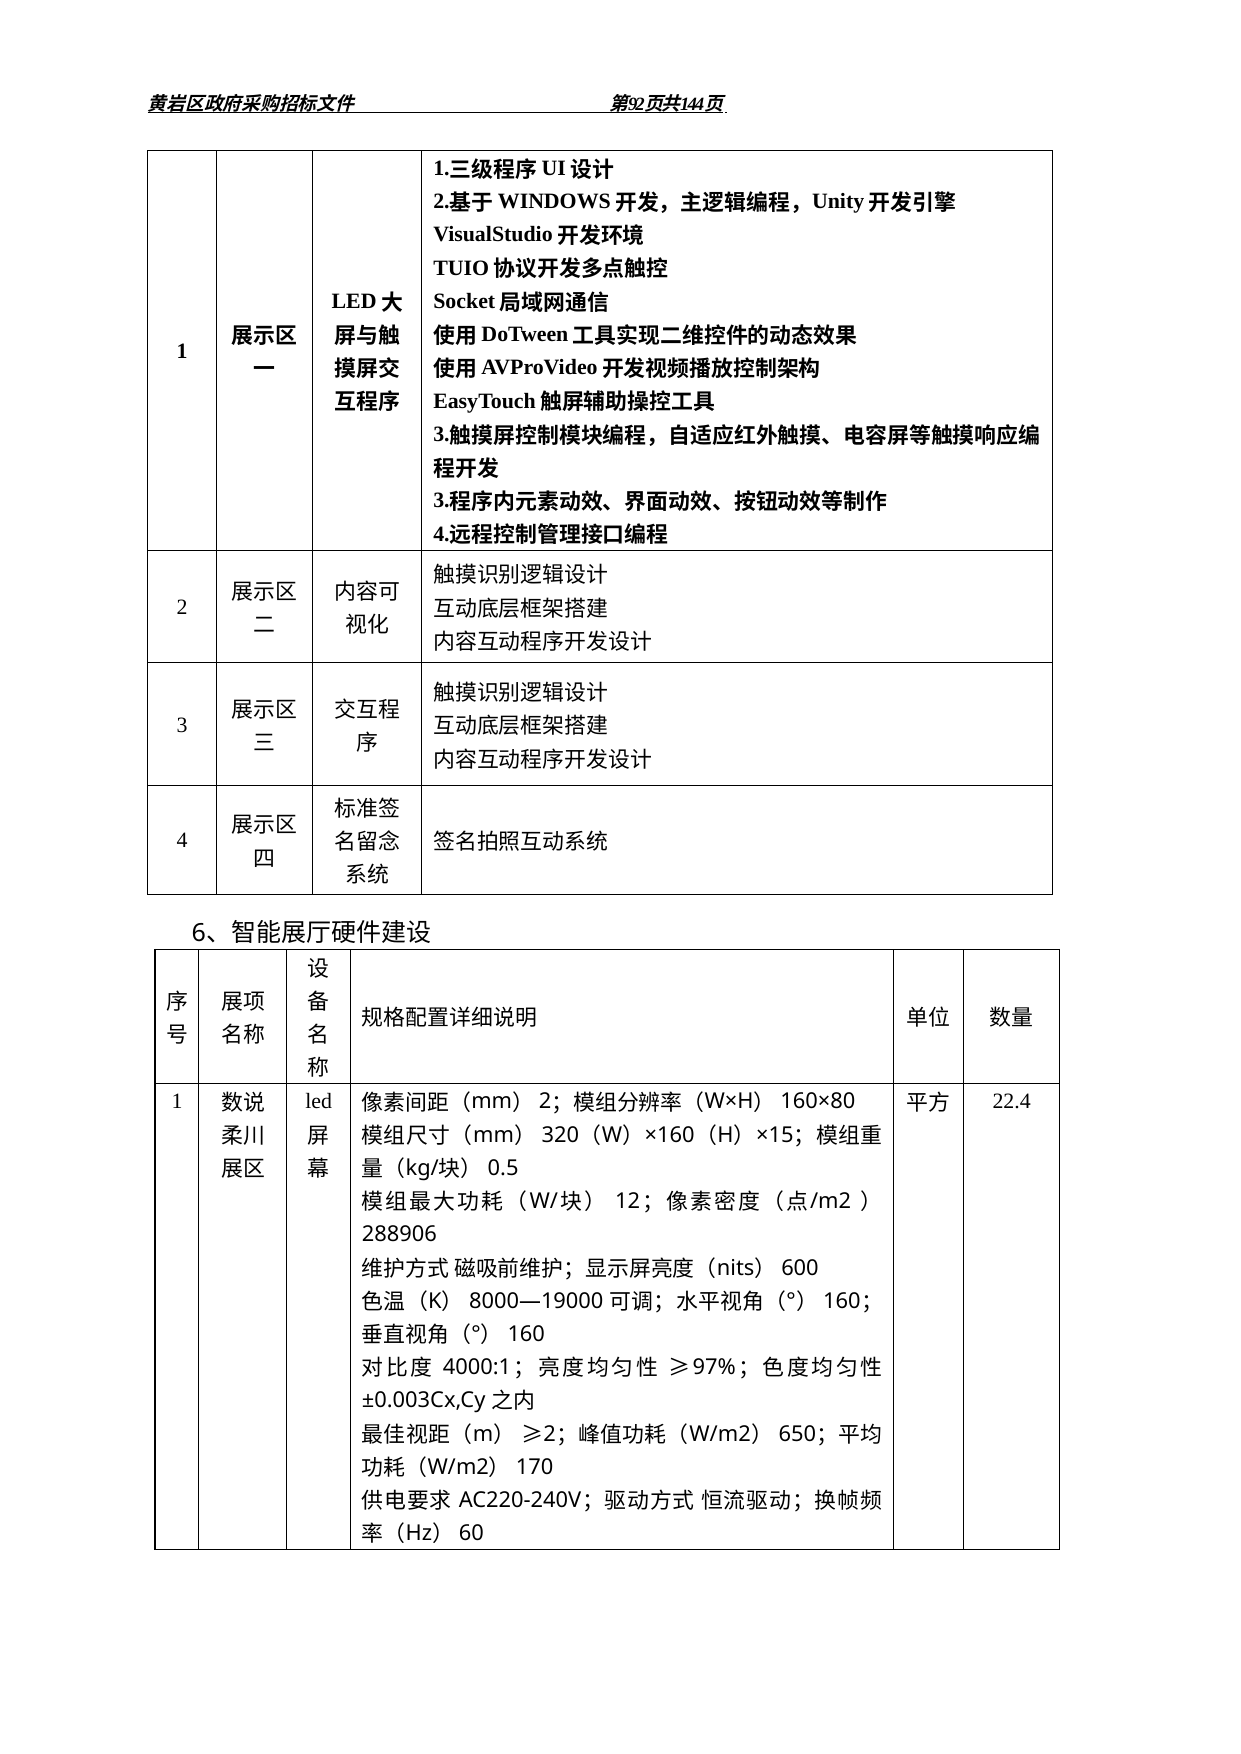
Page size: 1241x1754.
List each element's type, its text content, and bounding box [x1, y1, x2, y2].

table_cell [351, 1084, 893, 1549]
table_cell 触摸识别逻辑设计 互动底层框架搭建 内容互动程序开发设计 [422, 551, 1052, 662]
table_cell 1 [156, 1084, 198, 1549]
table_cell 展示区四 [217, 786, 312, 893]
table_cell 3 [148, 663, 216, 785]
table_header 规格配置详细说明 [351, 950, 893, 1083]
table_cell 数说柔川展区 [199, 1084, 286, 1549]
table_header 展项名称 [199, 950, 286, 1083]
table_cell 平方 [894, 1084, 963, 1549]
table_cell led屏幕 [287, 1084, 350, 1549]
table_cell 22.4 [964, 1084, 1059, 1549]
table_cell 展示区一 [217, 151, 312, 550]
table_cell LED大屏与触摸屏交互程序 [313, 151, 421, 550]
table_cell 展示区二 [217, 551, 312, 662]
table_cell 4 [148, 786, 216, 893]
table_cell 1.三级程序UI设计 2.基于WINDOWS开发，主逻辑编程，Unity开发引擎 VisualStudio开发环境 TUIO协议开发多点触控 Socket局域网通信 使用DoTween工具实现二维控件的动态效果 使用AVProVideo开发视频播放控制架构 EasyTouch触屏辅助操控工具 3.触摸屏控制模块编程，自适应红外触摸、电容屏等触摸响应编程开发 3.程序内元素动效、界面动效、按钮动效等制作 4.远程控制管理接口编程 [422, 151, 1052, 550]
table_cell 2 [148, 551, 216, 662]
table_cell 内容可视化 [313, 551, 421, 662]
table_header 序号 [156, 950, 198, 1083]
table_cell 标准签名留念系统 [313, 786, 421, 893]
table_cell 1 [148, 151, 216, 550]
table_cell 交互程序 [313, 663, 421, 785]
table_cell 展示区三 [217, 663, 312, 785]
table_header 单位 [894, 950, 963, 1083]
text 6、智能展厅硬件建设 [191, 907, 1052, 949]
table_cell 签名拍照互动系统 [422, 786, 1052, 893]
table_header 设备名称 [287, 950, 350, 1083]
table_cell 触摸识别逻辑设计 互动底层框架搭建 内容互动程序开发设计 [422, 663, 1052, 785]
table_header 数量 [964, 950, 1059, 1083]
